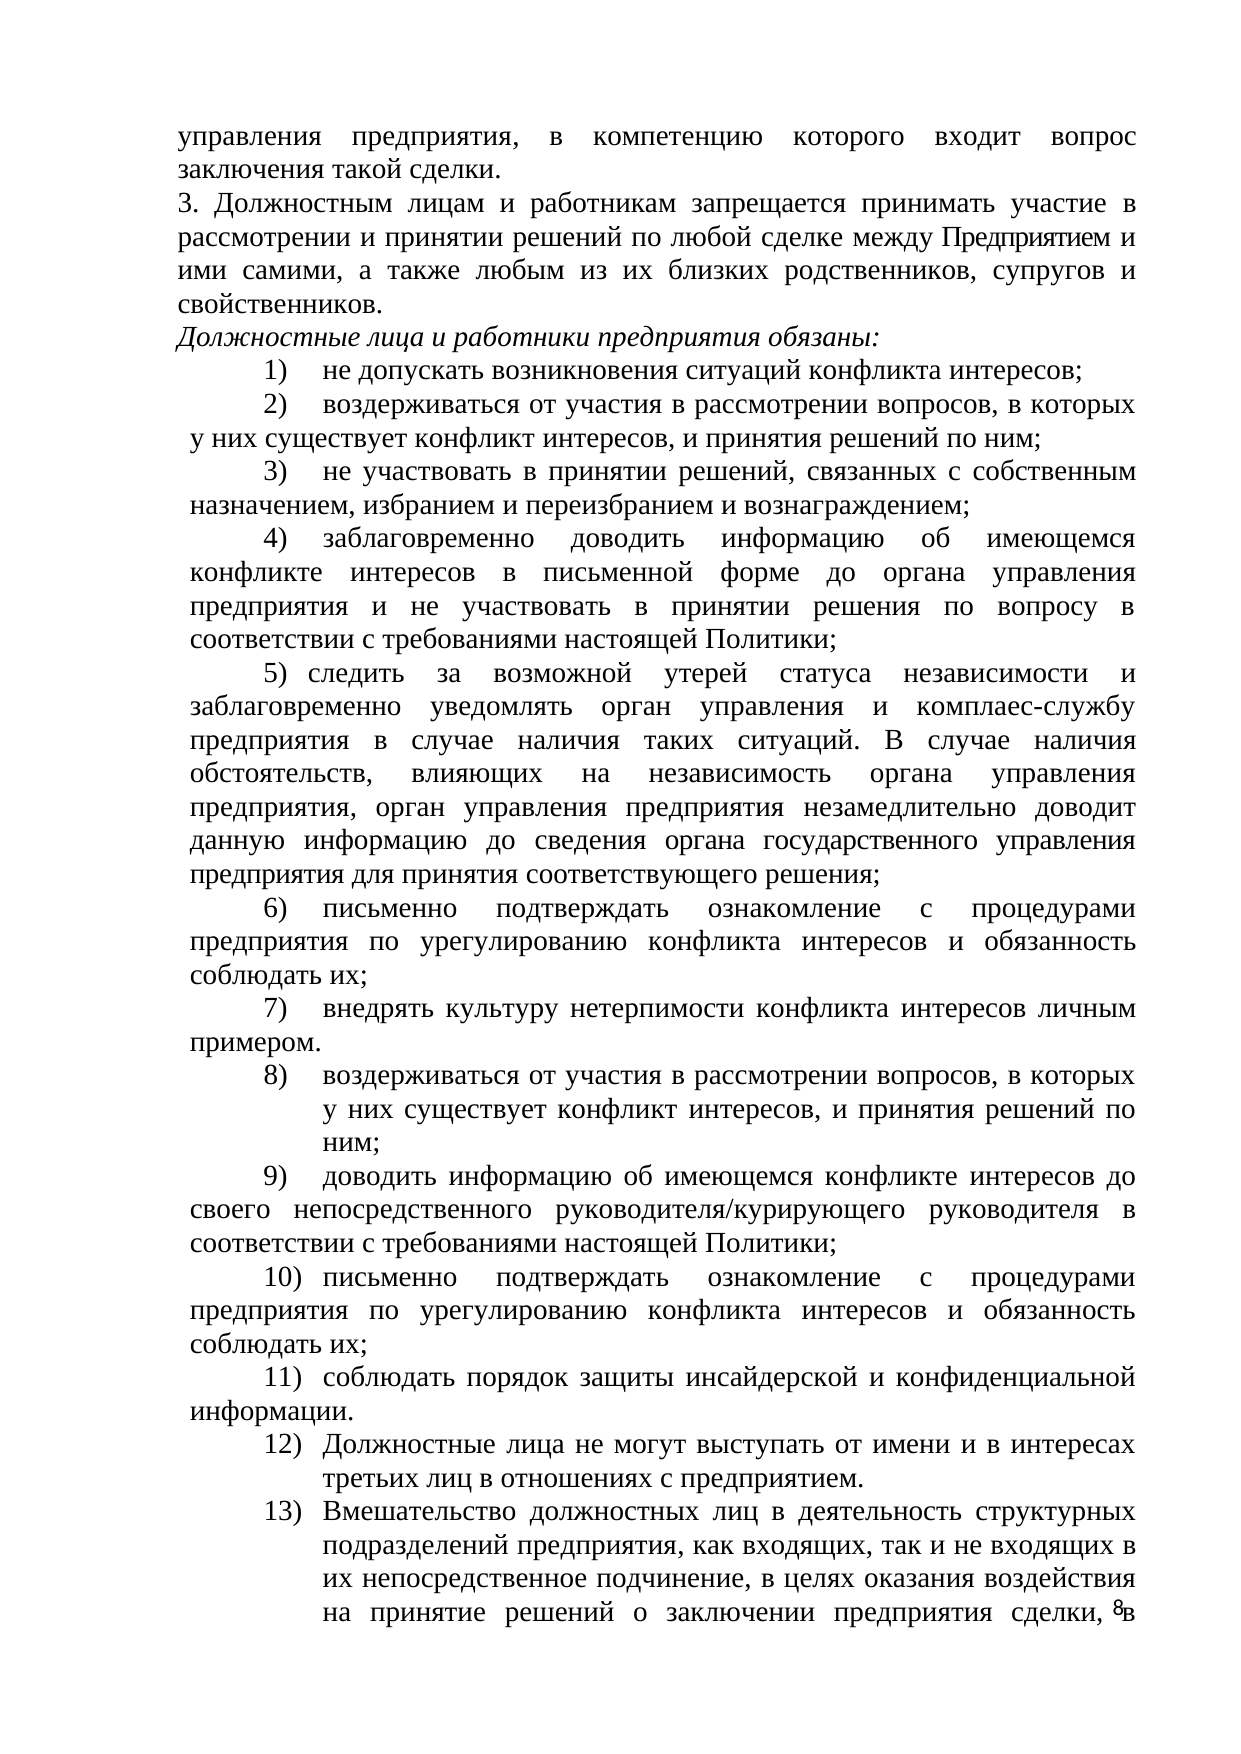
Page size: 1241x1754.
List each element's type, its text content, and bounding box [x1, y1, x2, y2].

list не допускать возникновения ситуаций конфликта интересов; [263, 353, 1152, 386]
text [177, 118, 1137, 185]
list письменно подтверждать ознакомление с процедурами предприятия по урегулированию конфликта интересов и обязанность соблюдать их; [189, 890, 1136, 990]
list следить за возможной утерей статуса независимости и заблаговременно уведомлять орган управления и комплаес-службу предприятия в случае наличия таких ситуаций. В случае наличия обстоятельств, влияющих на независимость органа управления предприятия, орган управления предприятия незамедлительно доводит данную информацию до сведения органа государственного управления предприятия для принятия соответствующего решения; [189, 655, 1136, 889]
text Должностные лица и работники предприятия обязаны: [177, 319, 1152, 353]
list письменно подтверждать ознакомление с процедурами предприятия пo урегулированию конфликта интересов и обязанность соблюдать их; [189, 1259, 1136, 1359]
list внедрять культуру нетерпимости конфликта интересов личным примером. [189, 990, 1137, 1057]
list заблаговременно доводить информацию об имеющемся конфликте интересов в письменной форме до органа управления предприятия и не участвовать в принятии решения по вопросу в соответствии с требованиями настоящей Политики; [189, 521, 1136, 655]
list доводить информацию об имеющемся конфликте интересов до своего непосредственного руководителя/курирующего руководителя в соответствии с требованиями настоящей Политики; [189, 1158, 1136, 1259]
text 3. Должностным лицам и работникам запрещается принимать участие в рассмотрении и принятии решений по любой сделке между Предприятием и ими самими, а также любым из их близких родственников, супругов и свойственников. [177, 185, 1136, 319]
list не участвовать в принятии решений, связанных с собственным назначением, избранием и переизбранием и вознаграждением; [189, 453, 1137, 521]
list воздерживаться от участия в рассмотрении вопросов, в которых у них существует конфликт интересов, и принятия решений по ним; [189, 386, 1136, 453]
list Должностные лица не могут выступать от имени и в интepecax третьих лиц в отношениях с предприятием. [263, 1426, 1136, 1493]
list соблюдать порядок защиты инсайдерской и конфиденциальной информации. [189, 1359, 1136, 1426]
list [263, 1493, 1136, 1628]
list воздерживаться от участия в рассмотрении вопросов, в которых у них существует конфликт интересов, и принятия решений по ним; [263, 1057, 1136, 1158]
